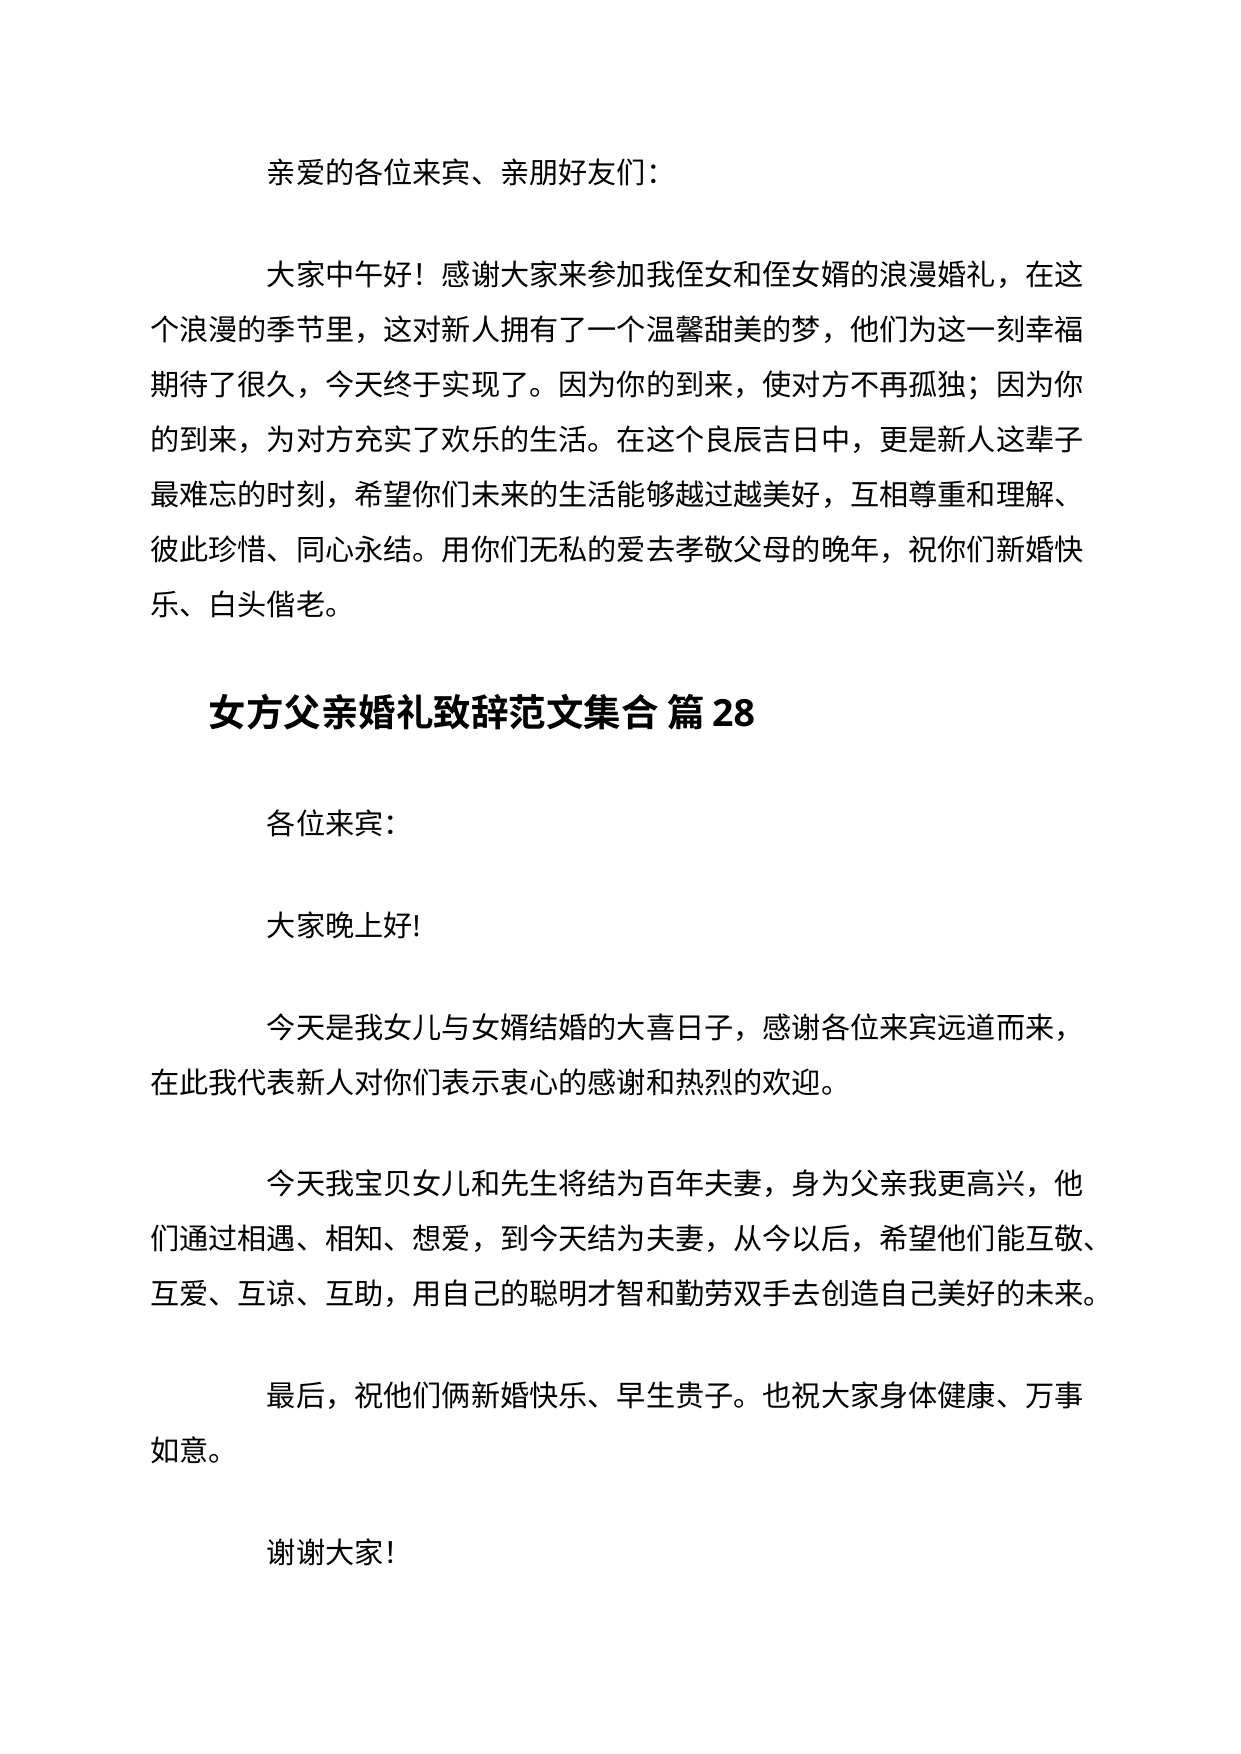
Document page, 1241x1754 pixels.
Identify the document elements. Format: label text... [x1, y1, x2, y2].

text 今天是我女儿与女婿结婚的大喜日子，感谢各位来宾远道而来，在此我代表新人对你们表示衷心的感谢和热烈的欢迎。 [150, 1004, 1090, 1101]
text 今天我宝贝女儿和先生将结为百年夫妻，身为父亲我更高兴，他们通过相遇、相知、想爱，到今天结为夫妻，从今以后，希望他们能互敬、互爱、互谅、互助，用自己的聪明才智和勤劳双手去创造自己美好的未来。 [150, 1161, 1090, 1313]
text 谢谢大家！ [150, 1529, 1090, 1571]
text 女方父亲婚礼致辞范文集合 篇28 [150, 683, 1090, 737]
text 各位来宾： [150, 801, 1090, 843]
text 大家中午好！感谢大家来参加我侄女和侄女婿的浪漫婚礼，在这个浪漫的季节里，这对新人拥有了一个温馨甜美的梦，他们为这一刻幸福期待了很久，今天终于实现了。因为你的到来，使对方不再孤独；因为你的到来，为对方充实了欢乐的生活。在这个良辰吉日中，更是新人这辈子最难忘的时刻，希望你们未来的生活能够越过越美好，互相尊重和理解、彼此珍惜、同心永结。用你们无私的爱去孝敬父母的晚年，祝你们新婚快乐、白头偕老。 [150, 252, 1090, 623]
text 大家晚上好! [150, 902, 1090, 945]
text 最后，祝他们俩新婚快乐、早生贵子。也祝大家身体健康、万事如意。 [150, 1372, 1090, 1470]
text 亲爱的各位来宾、亲朋好友们： [150, 150, 1090, 192]
